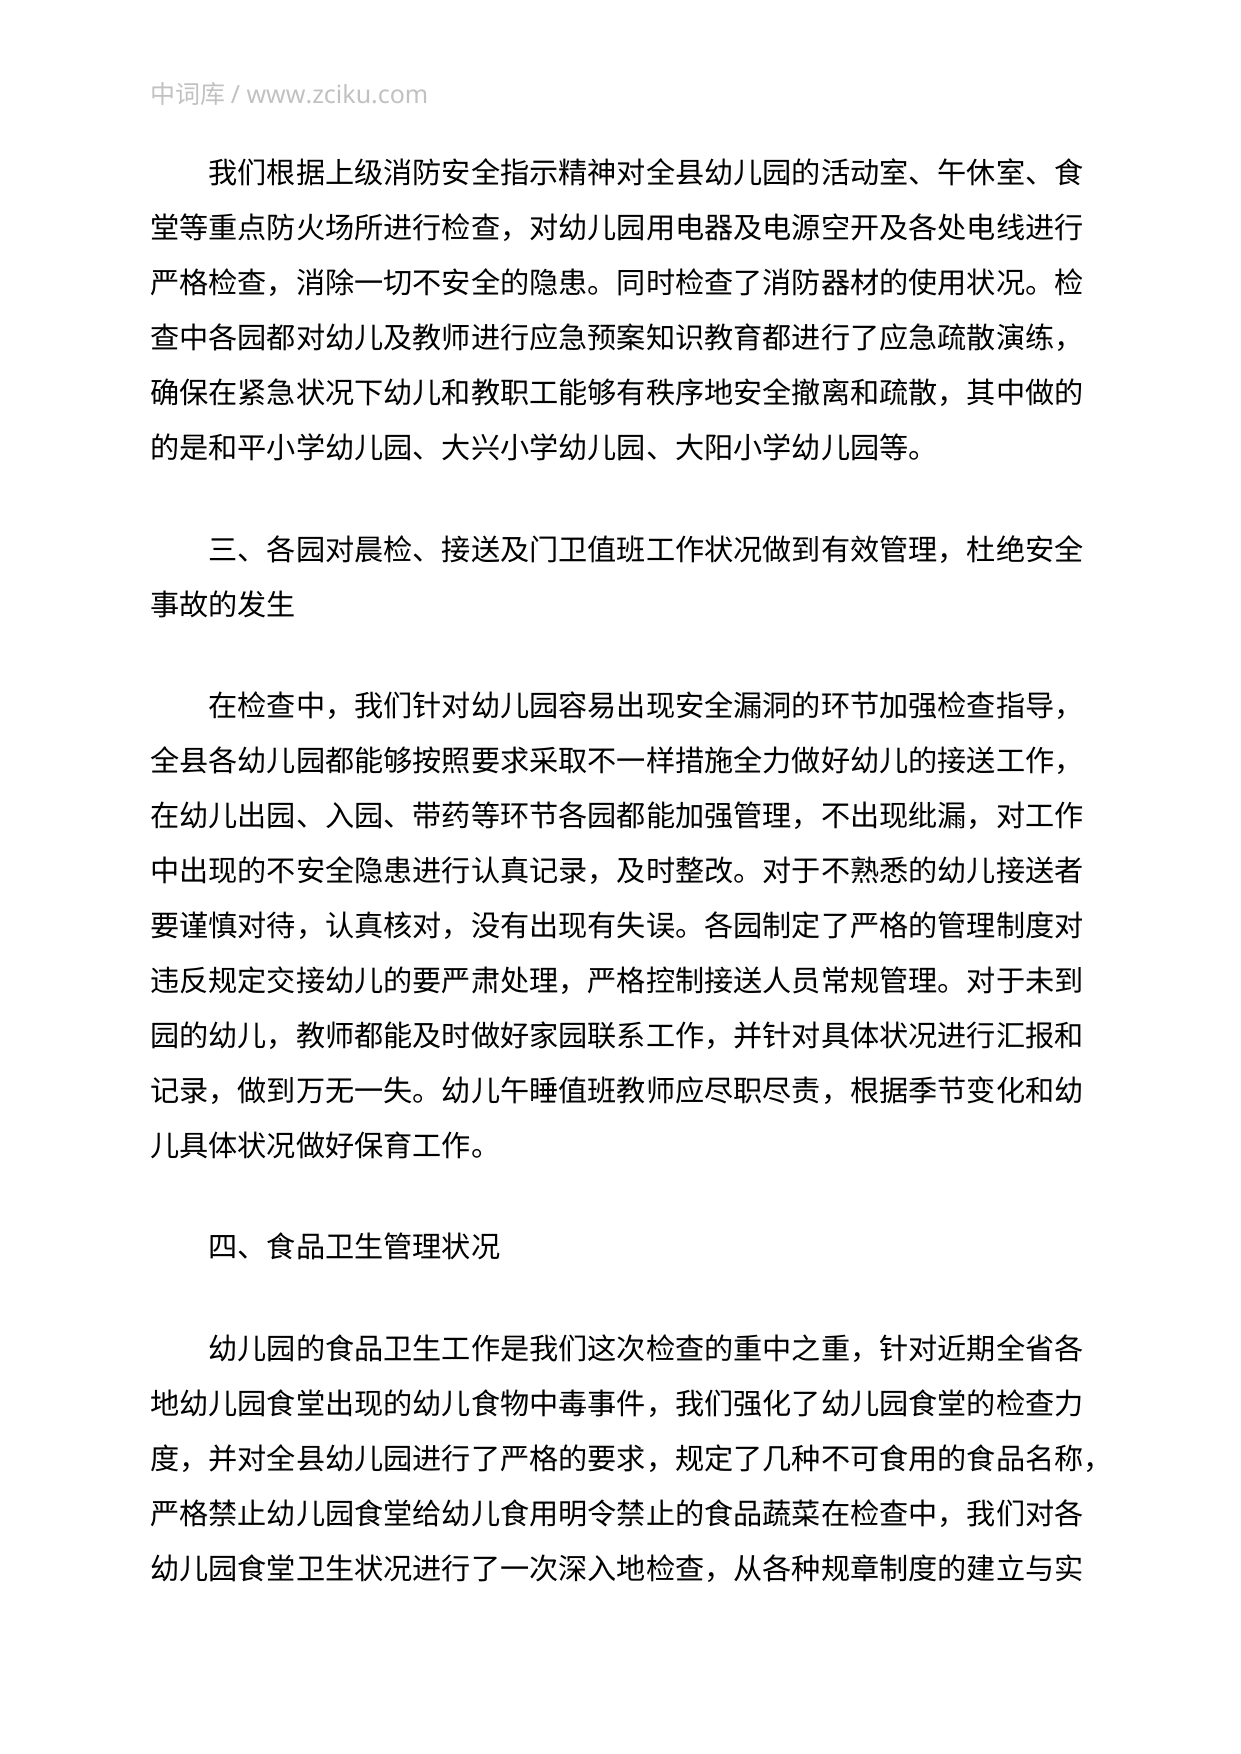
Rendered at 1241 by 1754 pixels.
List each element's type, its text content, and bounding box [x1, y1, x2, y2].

text 三、各园对晨检、接送及门卫值班工作状况做到有效管理，杜绝安全事故的发生 [150, 526, 1090, 623]
text 在检查中，我们针对幼儿园容易出现安全漏洞的环节加强检查指导，全县各幼儿园都能够按照要求采取不一样措施全力做好幼儿的接送工作，在幼儿出园、入园、带药等环节各园都能加强管理，不出现纰漏，对工作中出现的不安全隐患进行认真记录，及时整改。对于不熟悉的幼儿接送者要谨慎对待，认真核对，没有出现有失误。各园制定了严格的管理制度对违反规定交接幼儿的要严肃处理，严格控制接送人员常规管理。对于未到园的幼儿，教师都能及时做好家园联系工作，并针对具体状况进行汇报和记录，做到万无一失。幼儿午睡值班教师应尽职尽责，根据季节变化和幼儿具体状况做好保育工作。 [150, 683, 1090, 1164]
text 我们根据上级消防安全指示精神对全县幼儿园的活动室、午休室、食堂等重点防火场所进行检查，对幼儿园用电器及电源空开及各处电线进行严格检查，消除一切不安全的隐患。同时检查了消防器材的使用状况。检查中各园都对幼儿及教师进行应急预案知识教育都进行了应急疏散演练，确保在紧急状况下幼儿和教职工能够有秩序地安全撤离和疏散，其中做的的是和平小学幼儿园、大兴小学幼儿园、大阳小学幼儿园等。 [150, 150, 1090, 467]
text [150, 1326, 1090, 1587]
text 四、食品卫生管理状况 [150, 1224, 1090, 1266]
